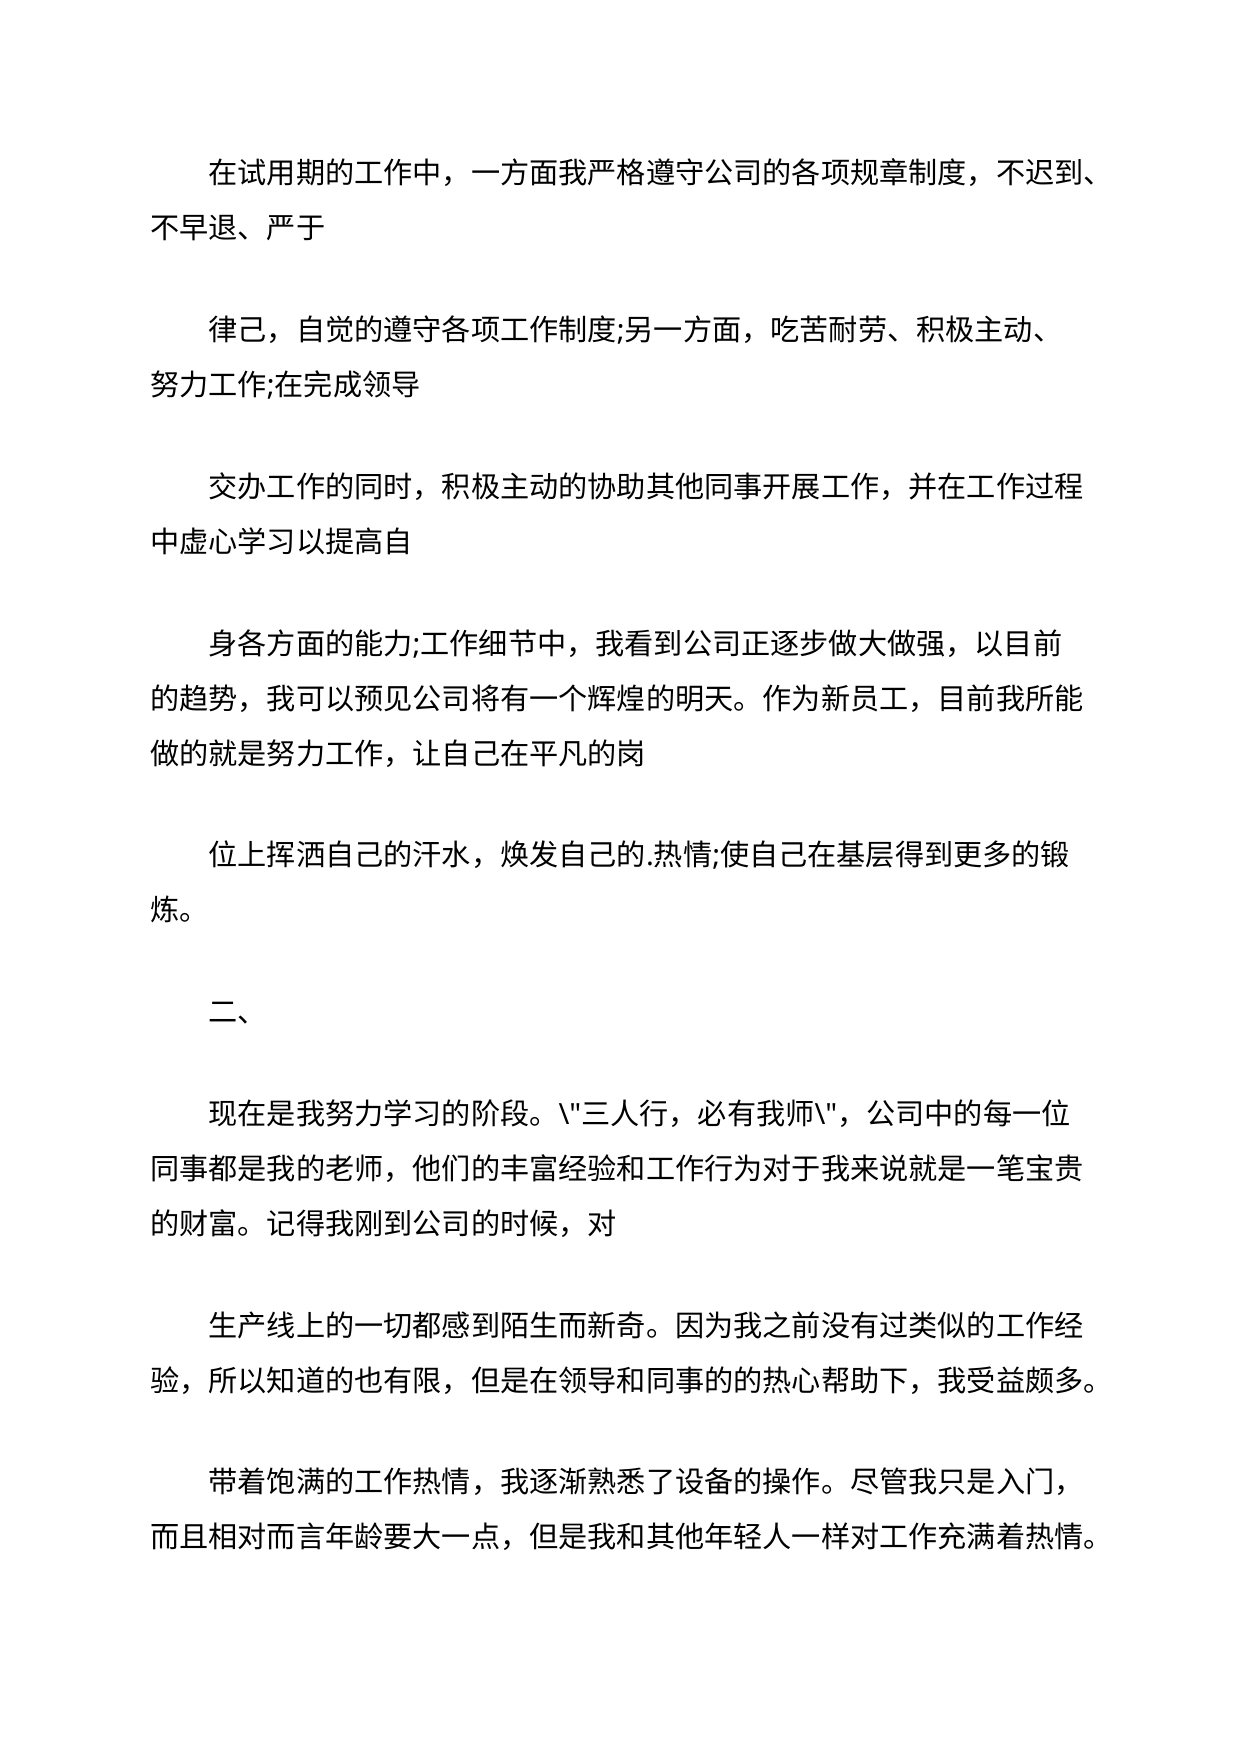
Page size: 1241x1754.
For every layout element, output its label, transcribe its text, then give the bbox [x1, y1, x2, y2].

text 交办工作的同时，积极主动的协助其他同事开展工作，并在工作过程中虚心学习以提高自 [150, 464, 1090, 561]
text 生产线上的一切都感到陌生而新奇。因为我之前没有过类似的工作经验，所以知道的也有限，但是在领导和同事的的热心帮助下，我受益颇多。 [150, 1302, 1090, 1399]
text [150, 1459, 1090, 1556]
text 在试用期的工作中，一方面我严格遵守公司的各项规章制度，不迟到、不早退、严于 [150, 150, 1090, 247]
text 位上挥洒自己的汗水，焕发自己的.热情;使自己在基层得到更多的锻炼。 [150, 832, 1090, 929]
text 现在是我努力学习的阶段。\"三人行，必有我师\"，公司中的每一位同事都是我的老师，他们的丰富经验和工作行为对于我来说就是一笔宝贵的财富。记得我刚到公司的时候，对 [150, 1091, 1090, 1243]
text 律己，自觉的遵守各项工作制度;另一方面，吃苦耐劳、积极主动、努力工作;在完成领导 [150, 307, 1090, 404]
text 身各方面的能力;工作细节中，我看到公司正逐步做大做强，以目前的趋势，我可以预见公司将有一个辉煌的明天。作为新员工，目前我所能做的就是努力工作，让自己在平凡的岗 [150, 620, 1090, 772]
text 二、 [150, 989, 1090, 1031]
